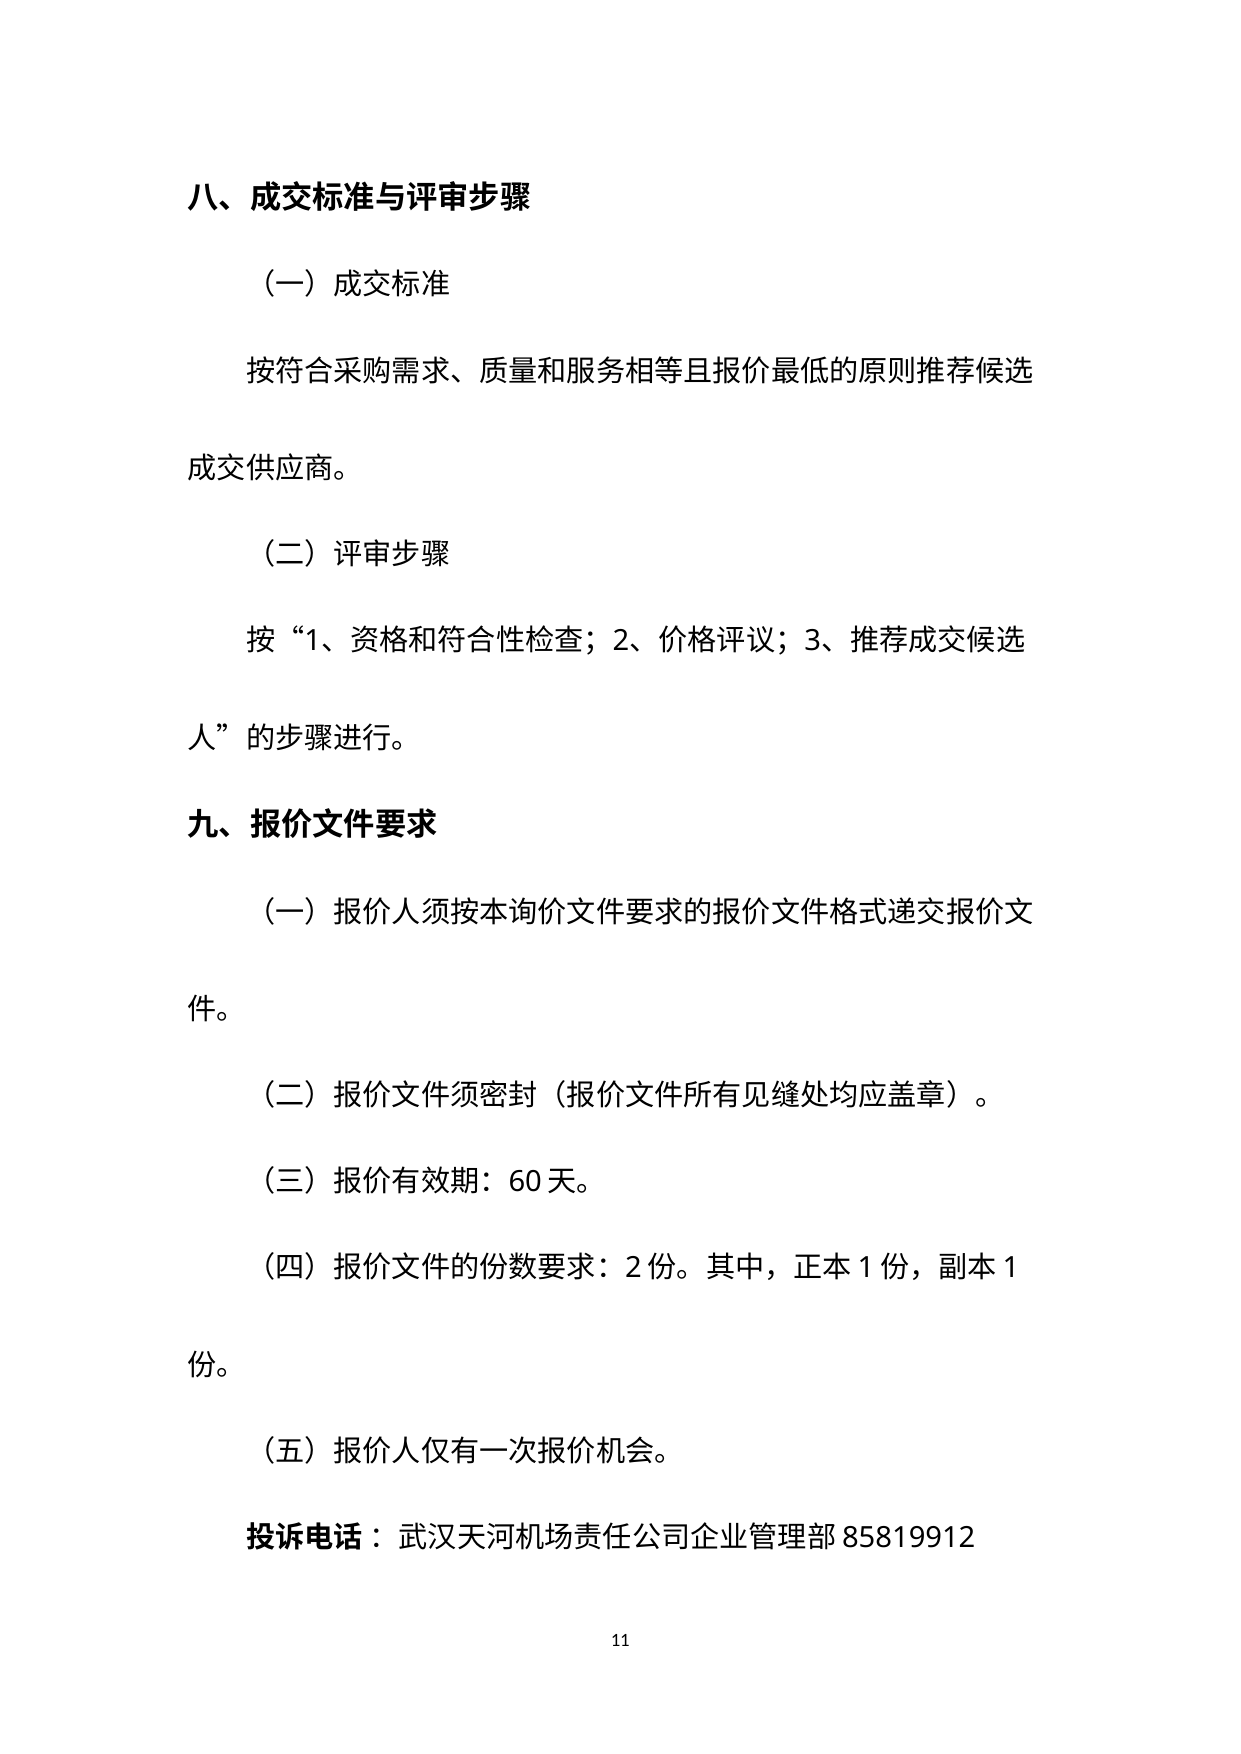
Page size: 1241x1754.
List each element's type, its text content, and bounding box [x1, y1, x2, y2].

text 八、成交标准与评审步骤 [187, 162, 1053, 227]
text （四）报价文件的份数要求：2份。其中，正本1份，副本1份。 [187, 1233, 1053, 1395]
text 按符合采购需求、质量和服务相等且报价最低的原则推荐候选成交供应商。 [187, 336, 1053, 498]
text 按“1、资格和符合性检查；2、价格评议；3、推荐成交候选人”的步骤进行。 [187, 606, 1053, 768]
text 九、报价文件要求 [187, 789, 1053, 854]
text （二）评审步骤 [187, 519, 1053, 584]
text （五）报价人仅有一次报价机会。 [187, 1416, 1053, 1481]
text （一）报价人须按本询价文件要求的报价文件格式递交报价文件。 [187, 877, 1053, 1039]
text （三）报价有效期：60天。 [187, 1147, 1053, 1212]
text 投诉电话 ：武汉天河机场责任公司企业管理部85819912 [187, 1502, 1053, 1567]
text （二）报价文件须密封（报价文件所有见缝处均应盖章）。 [187, 1060, 1053, 1125]
text （一）成交标准 [187, 249, 1053, 314]
